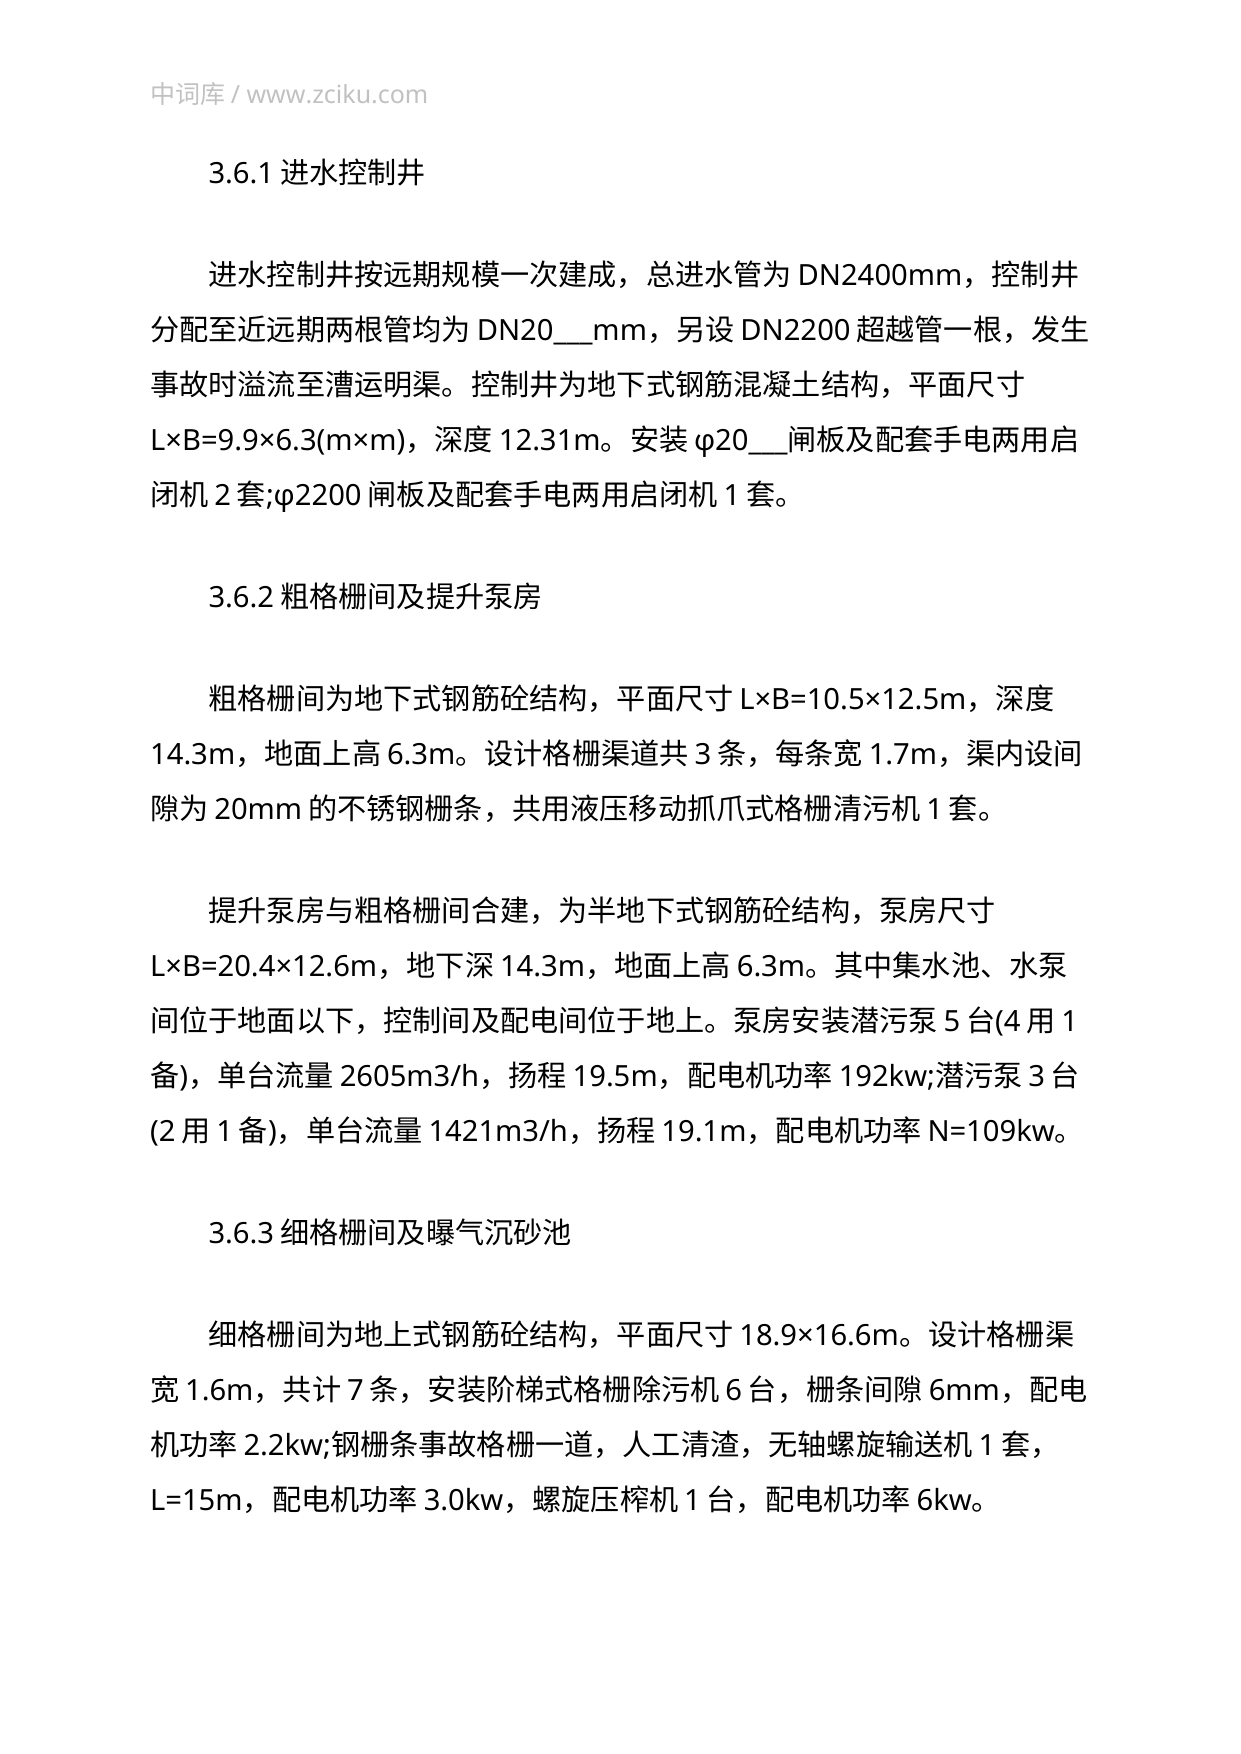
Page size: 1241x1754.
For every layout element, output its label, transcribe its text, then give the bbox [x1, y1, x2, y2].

text 进水控制井按远期规模一次建成，总进水管为DN2400mm，控制井分配至近远期两根管均为DN20___mm，另设DN2200超越管一根，发生事故时溢流至漕运明渠。控制井为地下式钢筋混凝土结构，平面尺寸L×B=9.9×6.3(m×m)，深度12.31m。安装φ20___闸板及配套手电两用启闭机2套;φ2200闸板及配套手电两用启闭机1套。 [150, 252, 1090, 514]
text 3.6.2粗格栅间及提升泵房 [150, 574, 1090, 616]
text 粗格栅间为地下式钢筋砼结构，平面尺寸L×B=10.5×12.5m，深度14.3m，地面上高6.3m。设计格栅渠道共3条，每条宽1.7m，渠内设间隙为20mm的不锈钢栅条，共用液压移动抓爪式格栅清污机1套。 [150, 676, 1090, 828]
text 3.6.3细格栅间及曝气沉砂池 [150, 1210, 1090, 1252]
text 3.6.1进水控制井 [150, 150, 1090, 192]
text 提升泵房与粗格栅间合建，为半地下式钢筋砼结构，泵房尺寸L×B=20.4×12.6m，地下深14.3m，地面上高6.3m。其中集水池、水泵间位于地面以下，控制间及配电间位于地上。泵房安装潜污泵5台(4用1备)，单台流量2605m3/h，扬程19.5m，配电机功率192kw;潜污泵3台(2用1备)，单台流量1421m3/h，扬程19.1m，配电机功率N=109kw。 [150, 888, 1090, 1150]
text 细格栅间为地上式钢筋砼结构，平面尺寸18.9×16.6m。设计格栅渠宽1.6m，共计7条，安装阶梯式格栅除污机6台，栅条间隙6mm，配电机功率2.2kw;钢栅条事故格栅一道，人工清渣，无轴螺旋输送机1套，L=15m，配电机功率3.0kw，螺旋压榨机1台，配电机功率6kw。 [150, 1312, 1090, 1519]
